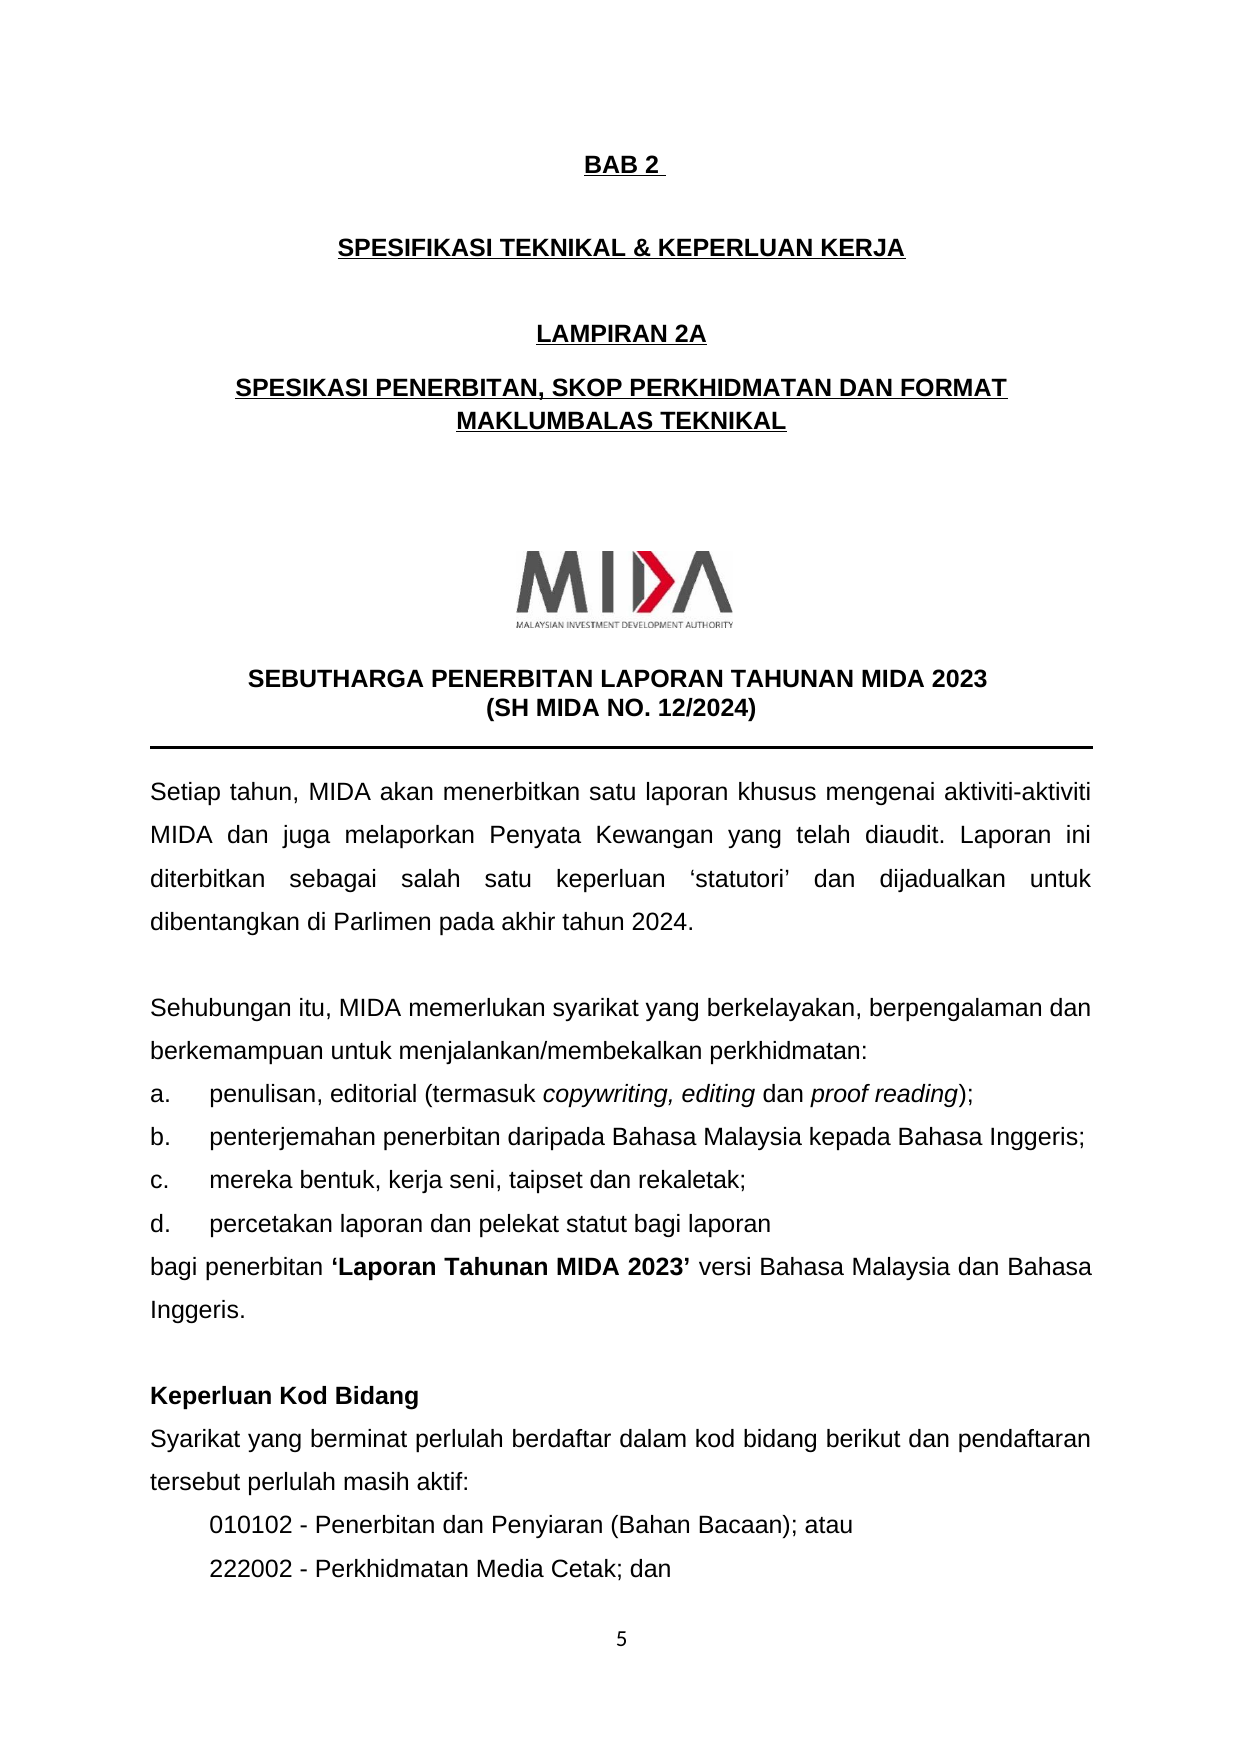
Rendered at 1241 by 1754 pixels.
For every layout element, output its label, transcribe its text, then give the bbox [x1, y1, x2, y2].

text SPESIKASI PENERBITAN, SKOP PERKHIDMATAN DAN FORMAT MAKLUMBALAS TEKNIKAL [150, 373, 1093, 435]
text bagi penerbitan ‘Laporan Tahunan MIDA 2023’ versi Bahasa Malaysia dan Bahasa Inggeris. [150, 1252, 1093, 1324]
text 010102 - Penerbitan dan Penyiaran (Bahan Bacaan); atau [150, 1511, 1093, 1539]
text 222002 - Perkhidmatan Media Cetak; dan [150, 1554, 1093, 1582]
text Setiap tahun, MIDA akan menerbitkan satu laporan khusus mengenai aktiviti-aktiviti MIDA dan juga melaporkan Penyata Kewangan yang telah diaudit. Laporan ini diterbitkan sebagai salah satu keperluan ‘statutori’ dan dijadualkan untuk dibentangkan di Parlimen pada akhir tahun 2024. [150, 777, 1093, 936]
text b. penterjemahan penerbitan daripada Bahasa Malaysia kepada Bahasa Inggeris; [150, 1122, 1093, 1151]
text a. penulisan, editorial (termasuk copywriting, editing dan proof reading); [150, 1079, 1093, 1108]
text BAB 2 [150, 150, 1093, 179]
text Keperluan Kod Bidang [150, 1381, 1093, 1410]
text LAMPIRAN 2A [150, 319, 1093, 348]
text Sehubungan itu, MIDA memerlukan syarikat yang berkelayakan, berpengalaman dan berkemampuan untuk menjalankan/membekalkan perkhidmatan: [150, 993, 1093, 1065]
text SEBUTHARGA PENERBITAN LAPORAN TAHUNAN MIDA 2023 (SH MIDA NO. 12/2024) [150, 664, 1093, 722]
text d. percetakan laporan dan pelekat statut bagi laporan [150, 1209, 1093, 1237]
text c. mereka bentuk, kerja seni, taipset dan rekaletak; [150, 1166, 1093, 1194]
text Syarikat yang berminat perlulah berdaftar dalam kod bidang berikut dan pendaftaran tersebut perlulah masih aktif: [150, 1424, 1093, 1496]
subtitle SPESIFIKASI TEKNIKAL & KEPERLUAN KERJA [150, 233, 1093, 262]
picture [516, 551, 733, 628]
